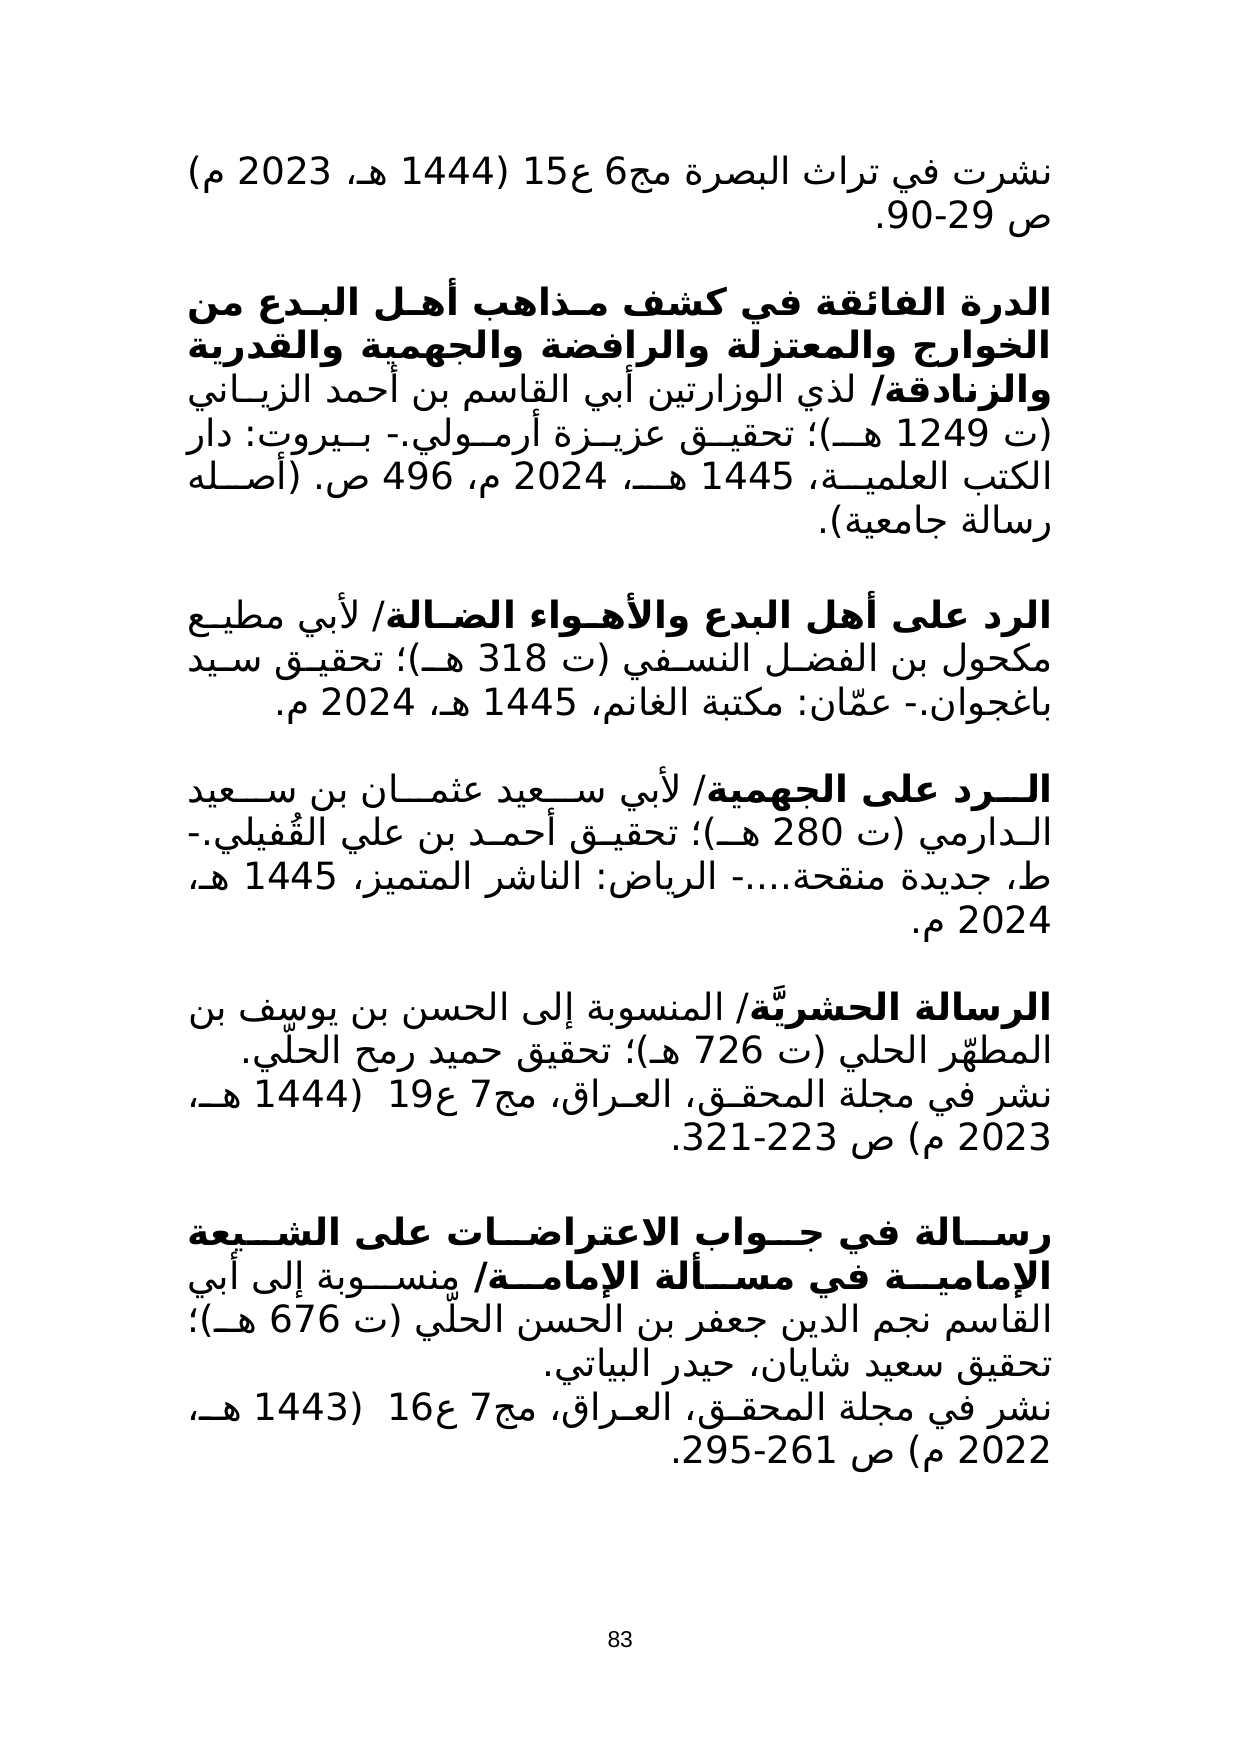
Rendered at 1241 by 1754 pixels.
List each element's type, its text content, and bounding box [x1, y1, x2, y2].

text نشر في مجلة المحقق، العراق، مج7 ع16 (1443 هـ، 2022 م) ص 261-295. [187, 1385, 1053, 1473]
text الرد على الجهمية/ لأبي سعيد عثمان بن سعيد الدارمي (ت 280 هـ)؛ تحقيق أحمد بن علي القُفيلي.- ط، جديدة منقحة....- الرياض: الناشر المتميز، 1445 هـ، 2024 م. [187, 767, 1053, 942]
text نشر في مجلة المحقق، العراق، مج7 ع19 (1444 هـ، 2023 م) ص 223-321. [187, 1072, 1053, 1160]
text رسالة في جواب الاعتراضات على الشيعة الإمامية في مسألة الإمامة/ منسوبة إلى أبي القاسم نجم الدين جعفر بن الحسن الحلّي (ت 676 هـ)؛ تحقيق سعید شایان، حيدر البياتي. [187, 1211, 1053, 1385]
text الرسالة الحشريَّة/ المنسوبة إلى الحسن بن يوسف بن المطهّر الحلي (ت 726 هـ)؛ تحقيق حميد رمح الحلّي. [187, 985, 1053, 1072]
text نشرت في تراث البصرة مج6 ع15 (1444 هـ، 2023 م) ص 29-90. [187, 150, 1053, 237]
text الدرة الفائقة في كشف مذاهب أهل البدع من الخوارج والمعتزلة والرافضة والجهمية والقدرية والزنادقة/ لذي الوزارتين أبي القاسم بن أحمد الزياني (ت 1249 هـ)؛ تحقيق عزيزة أرمولي.- بيروت: دار الكتب العلمية، 1445 هـ، 2024 م، 496 ص. (أصله رسالة جامعية). [187, 280, 1053, 542]
text الرد على أهل البدع والأهواء الضالة/ لأبي مطيع مكحول بن الفضل النسفي (ت 318 هـ)؛ تحقيق سيد باغجوان.- عمّان: مكتبة الغانم، 1445 هـ، 2024 م. [187, 593, 1053, 724]
